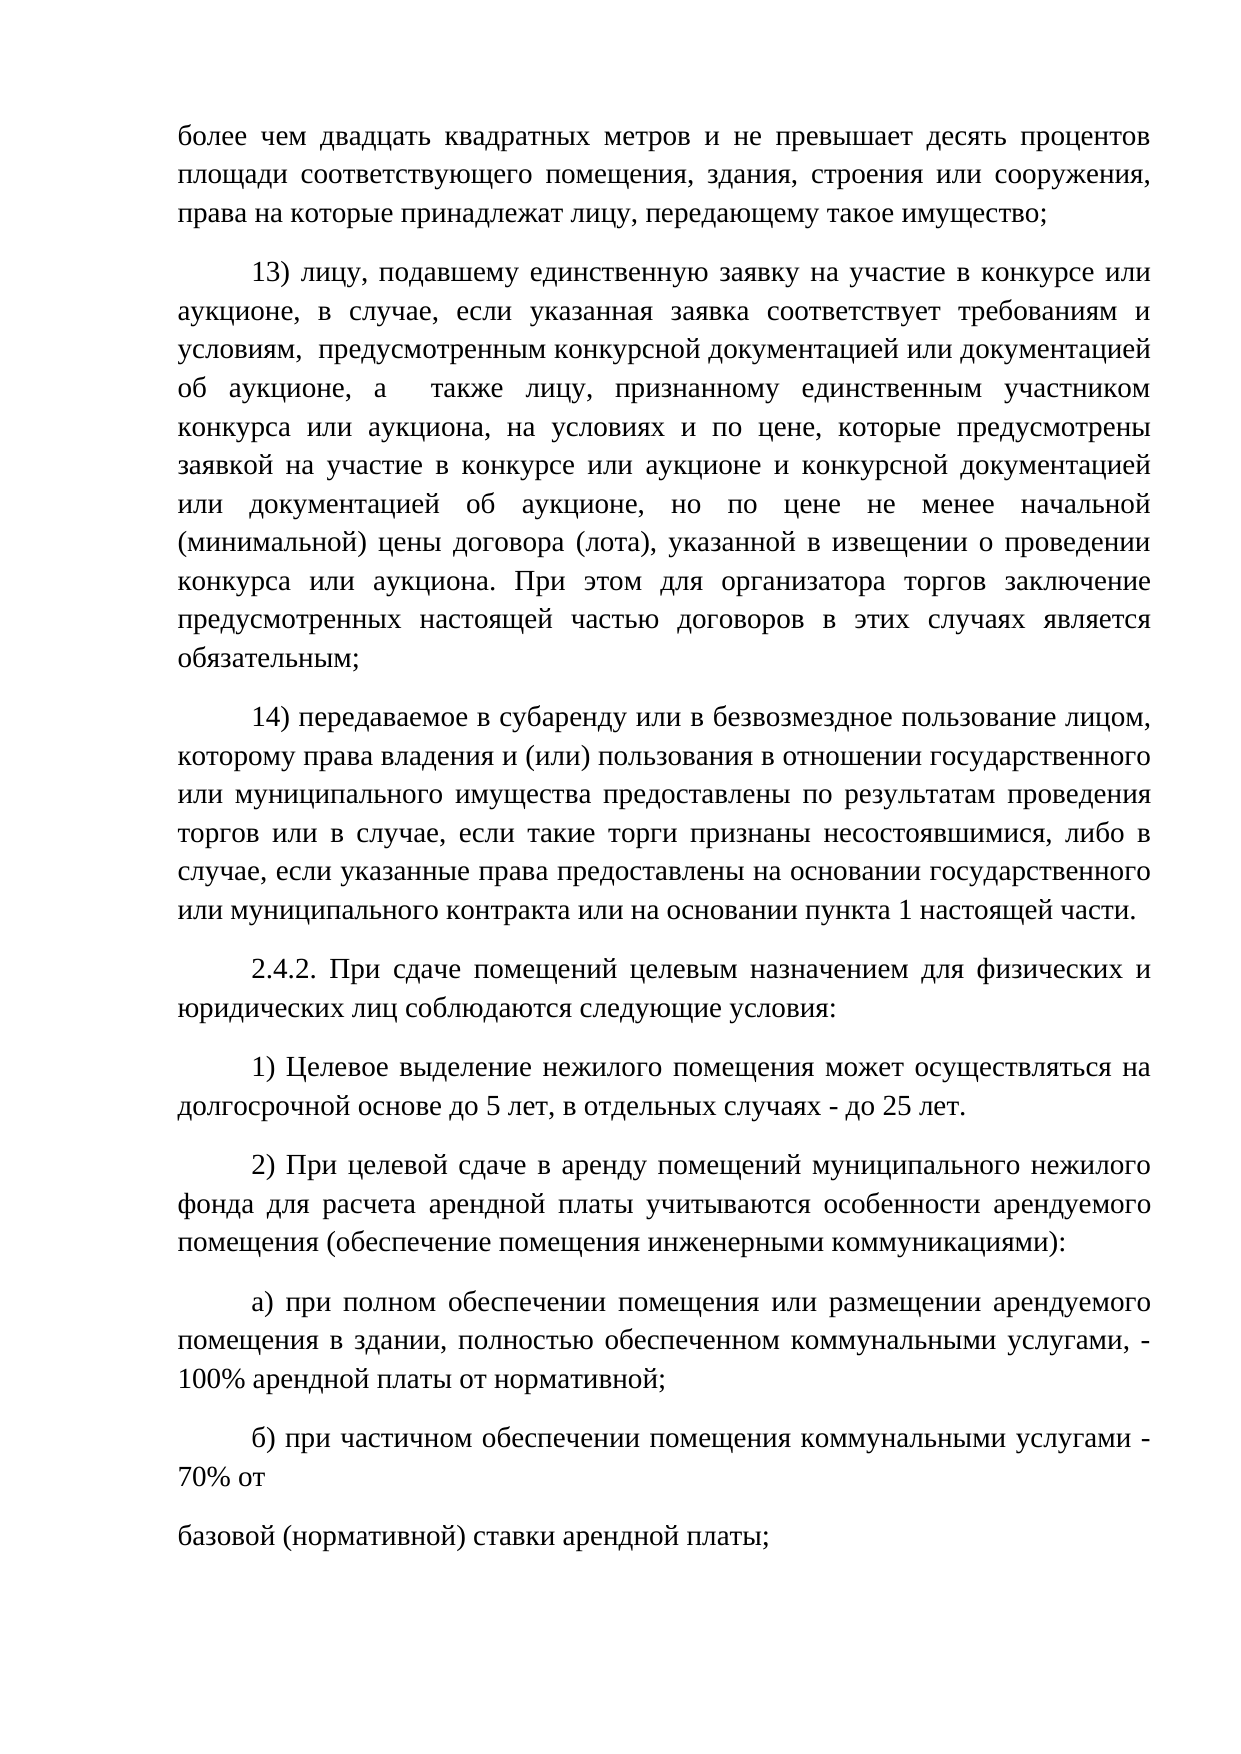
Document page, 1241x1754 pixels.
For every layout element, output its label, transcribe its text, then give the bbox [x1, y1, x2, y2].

text 2.4.2. При сдаче помещений целевым назначением для физических и юридических лиц соблюдаются следующие условия: [177, 951, 1152, 1023]
text 1) Целевое выделение нежилого помещения может осуществляться на долгосрочной основе до 5 лет, в отдельных случаях - до 25 лет. [177, 1049, 1152, 1121]
text базовой (нормативной) ставки арендной платы; [177, 1518, 1152, 1552]
text 14) передаваемое в субаренду или в безвозмездное пользование лицом, которому права владения и (или) пользования в отношении государственного или муниципального имущества предоставлены по результатам проведения торгов или в случае, если такие торги признаны несостоявшимися, либо в случае, если указанные права предоставлены на основании государственного или муниципального контракта или на основании пункта 1 настоящей части. [177, 699, 1152, 926]
text 2) При целевой сдаче в аренду помещений муниципального нежилого фонда для расчета арендной платы учитываются особенности арендуемого помещения (обеспечение помещения инженерными коммуникациями): [177, 1147, 1152, 1258]
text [177, 118, 1152, 229]
text а) при полном обеспечении помещения или размещении арендуемого помещения в здании, полностью обеспеченном коммунальными услугами, - 100% арендной платы от нормативной; [177, 1284, 1152, 1394]
text 13) лицу, подавшему единственную заявку на участие в конкурсе или аукционе, в случае, если указанная заявка соответствует требованиям и условиям, предусмотренным конкурсной документацией или документацией об аукционе, а также лицу, признанному единственным участником конкурса или аукциона, на условиях и по цене, которые предусмотрены заявкой на участие в конкурсе или аукционе и конкурсной документацией или документацией об аукционе, но по цене не менее начальной (минимальной) цены договора (лота), указанной в извещении о проведении конкурса или аукциона. При этом для организатора торгов заключение предусмотренных настоящей частью договоров в этих случаях является обязательным; [177, 254, 1152, 673]
text б) при частичном обеспечении помещения коммунальными услугами - 70% от [177, 1420, 1152, 1492]
